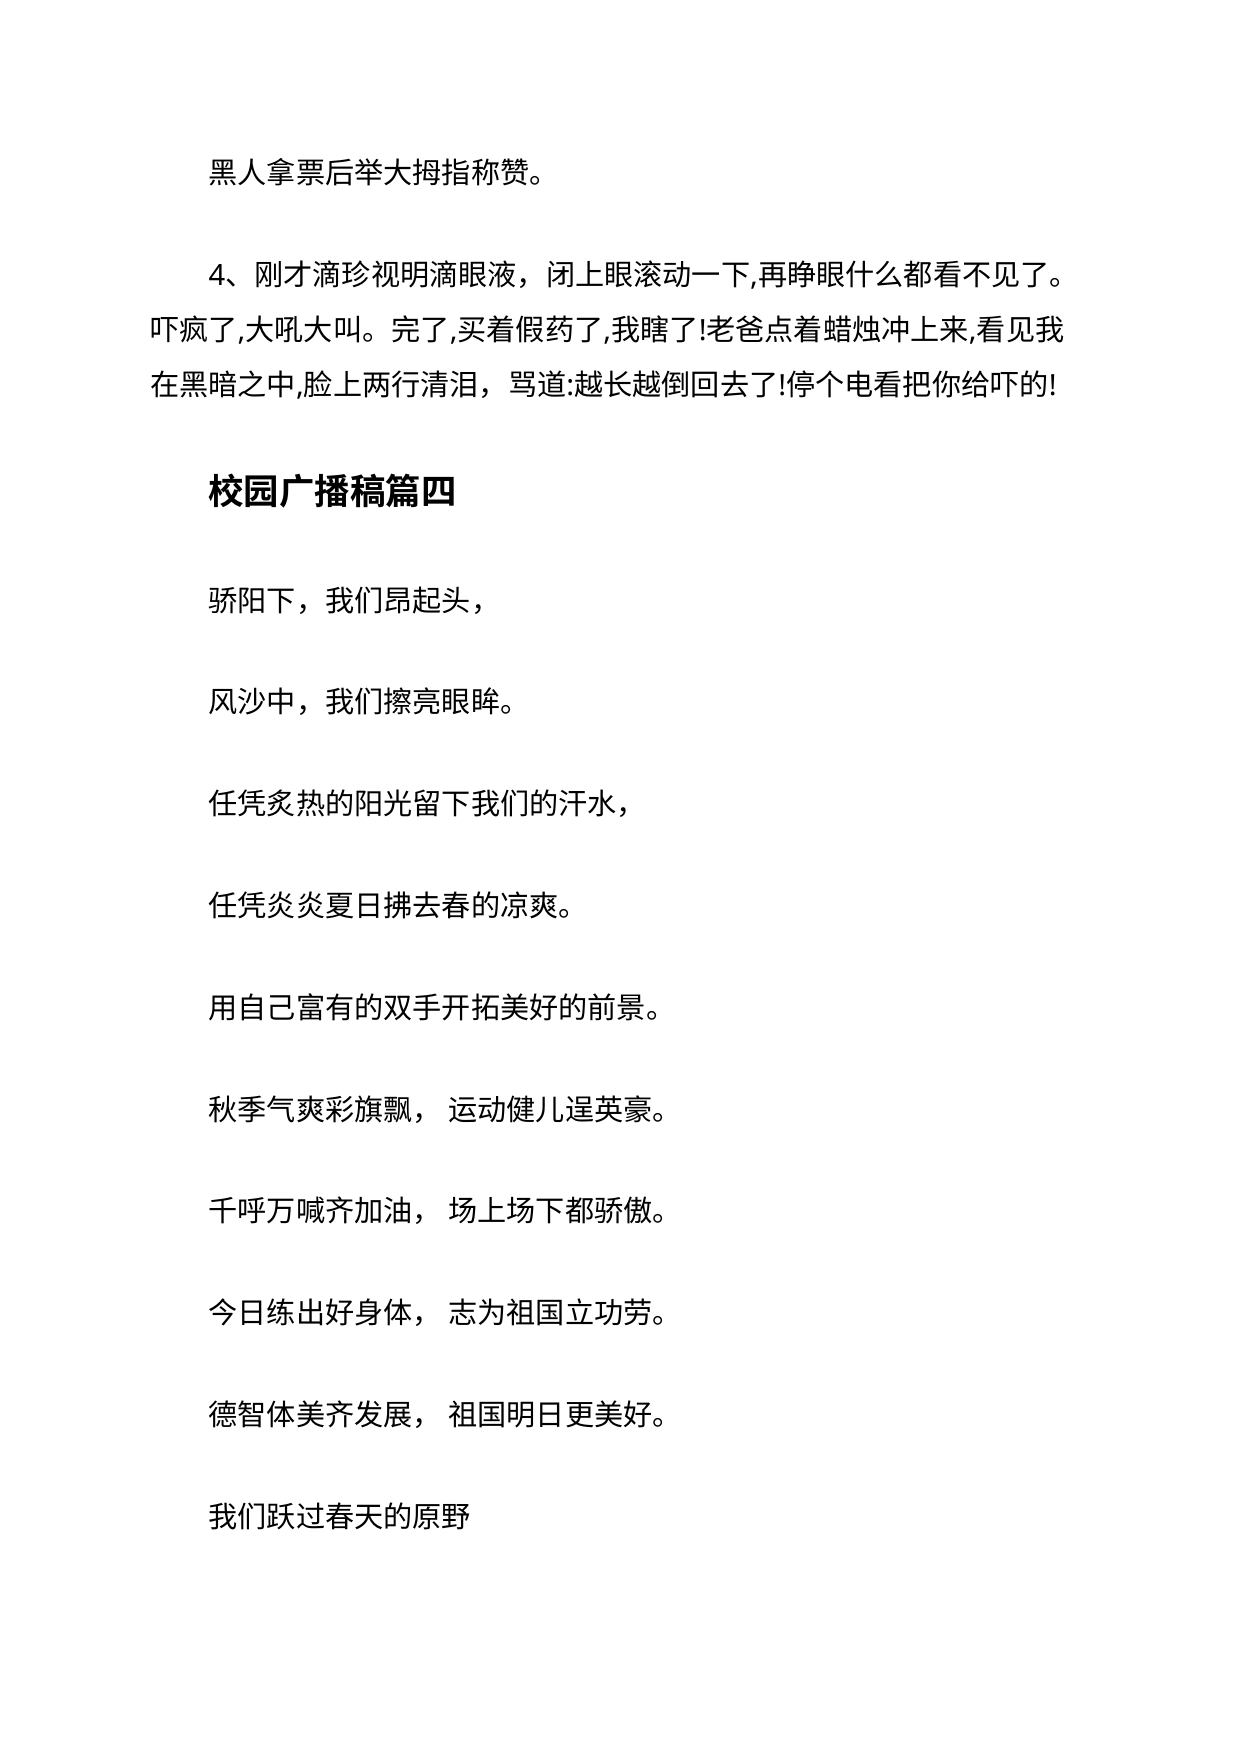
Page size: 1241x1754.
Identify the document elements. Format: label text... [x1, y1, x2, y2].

text 今日练出好身体， 志为祖国立功劳。 [150, 1289, 1090, 1332]
text 任凭炎炎夏日拂去春的凉爽。 [150, 882, 1090, 925]
text 骄阳下，我们昂起头， [150, 577, 1090, 619]
text 用自己富有的双手开拓美好的前景。 [150, 984, 1090, 1027]
text 4、刚才滴珍视明滴眼液，闭上眼滚动一下,再睁眼什么都看不见了。吓疯了,大吼大叫。完了,买着假药了,我瞎了!老爸点着蜡烛冲上来,看见我在黑暗之中,脸上两行清泪，骂道:越长越倒回去了!停个电看把你给吓的! [150, 252, 1090, 404]
text 风沙中，我们擦亮眼眸。 [150, 679, 1090, 721]
text 任凭炙热的阳光留下我们的汗水， [150, 781, 1090, 823]
text 校园广播稿篇四 [150, 464, 1090, 515]
text 德智体美齐发展， 祖国明日更美好。 [150, 1391, 1090, 1434]
text 黑人拿票后举大拇指称赞。 [150, 150, 1090, 192]
text 我们跃过春天的原野 [150, 1493, 1090, 1535]
text 千呼万喊齐加油， 场上场下都骄傲。 [150, 1188, 1090, 1230]
text 秋季气爽彩旗飘， 运动健儿逞英豪。 [150, 1086, 1090, 1128]
